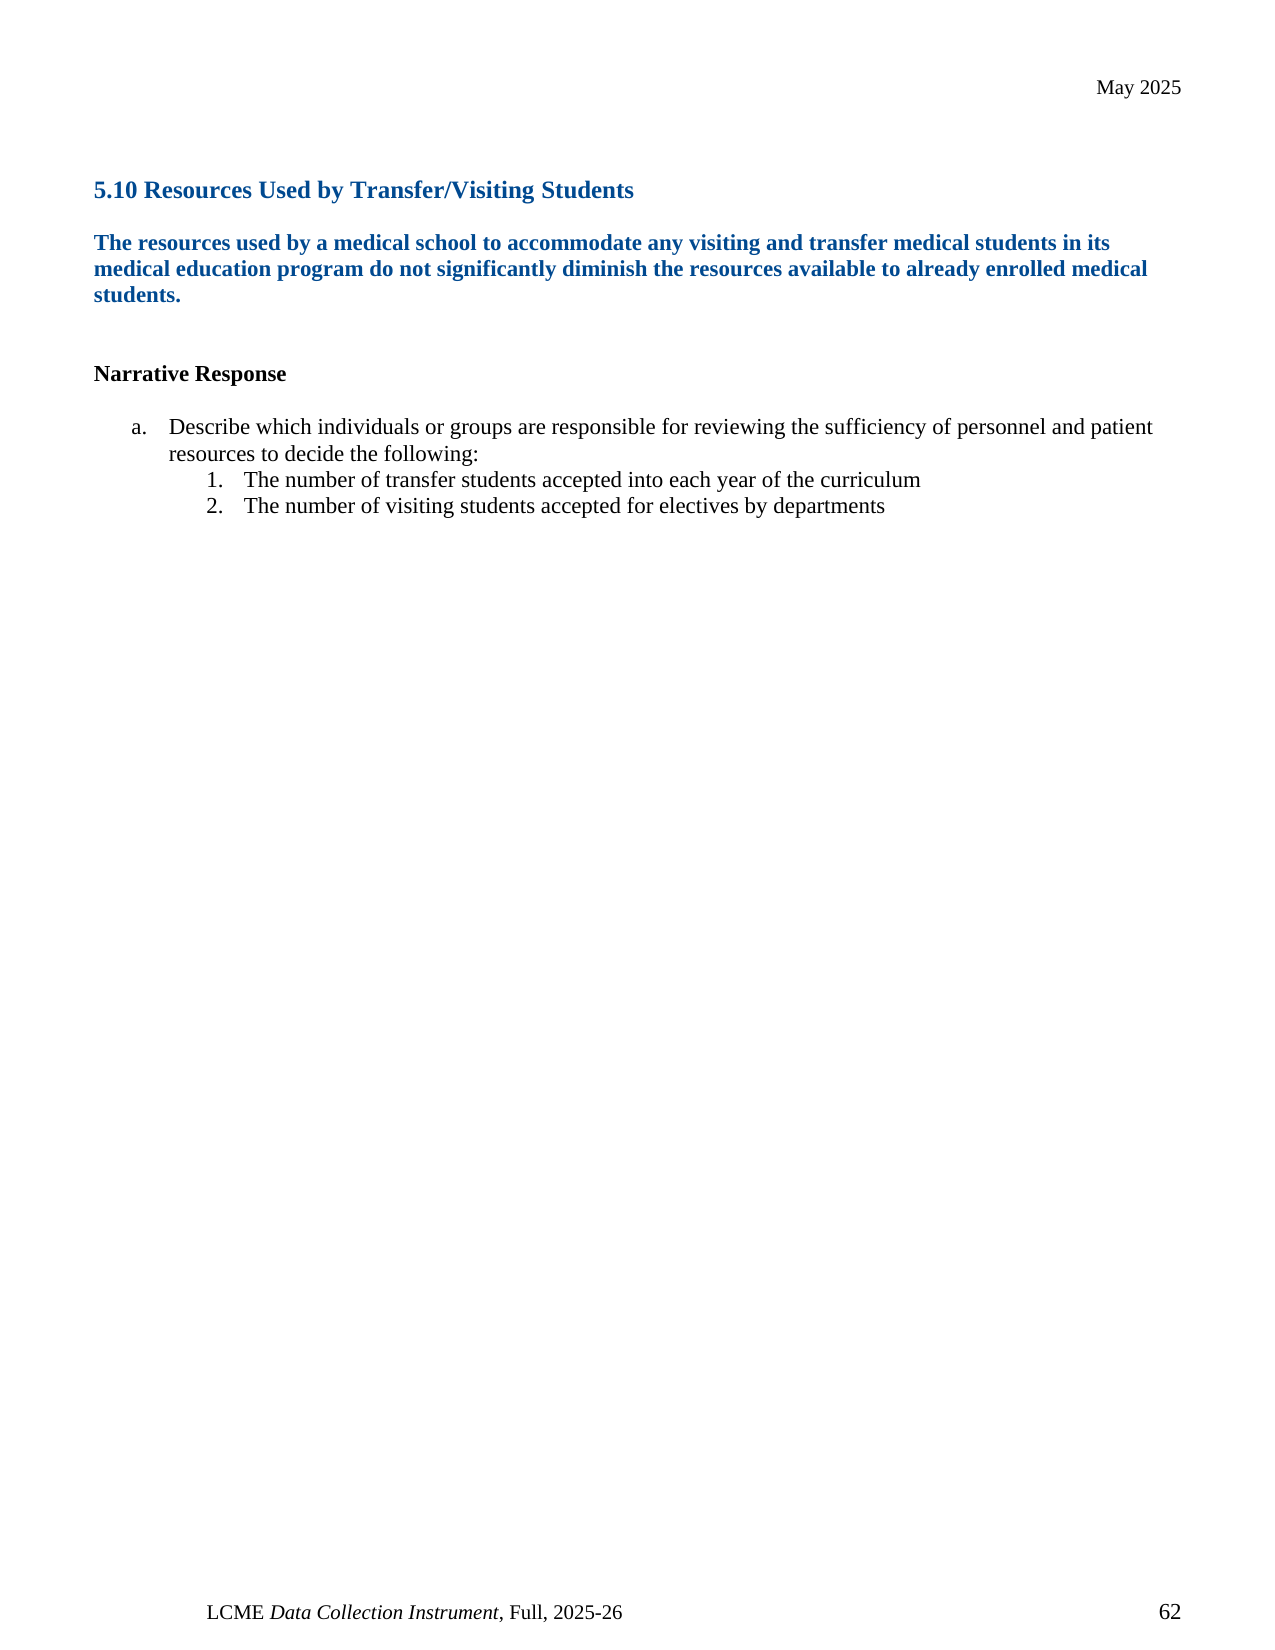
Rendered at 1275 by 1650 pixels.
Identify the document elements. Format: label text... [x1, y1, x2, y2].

subtitle Narrative Response [94, 361, 1181, 387]
text 1. The number of transfer students accepted into each year of the curriculum [206, 466, 1181, 492]
text a. Describe which individuals or groups are responsible for reviewing the sufficiency of personnel and patient resources to decide the following: [131, 413, 1181, 466]
text The resources used by a medical school to accommodate any visiting and transfer medical students in its medical education program do not significantly diminish the resources available to already enrolled medical students. [94, 229, 1181, 308]
subtitle 5.10 Resources Used by Transfer/Visiting Students [94, 175, 1181, 204]
text 2. The number of visiting students accepted for electives by departments [206, 492, 1181, 519]
